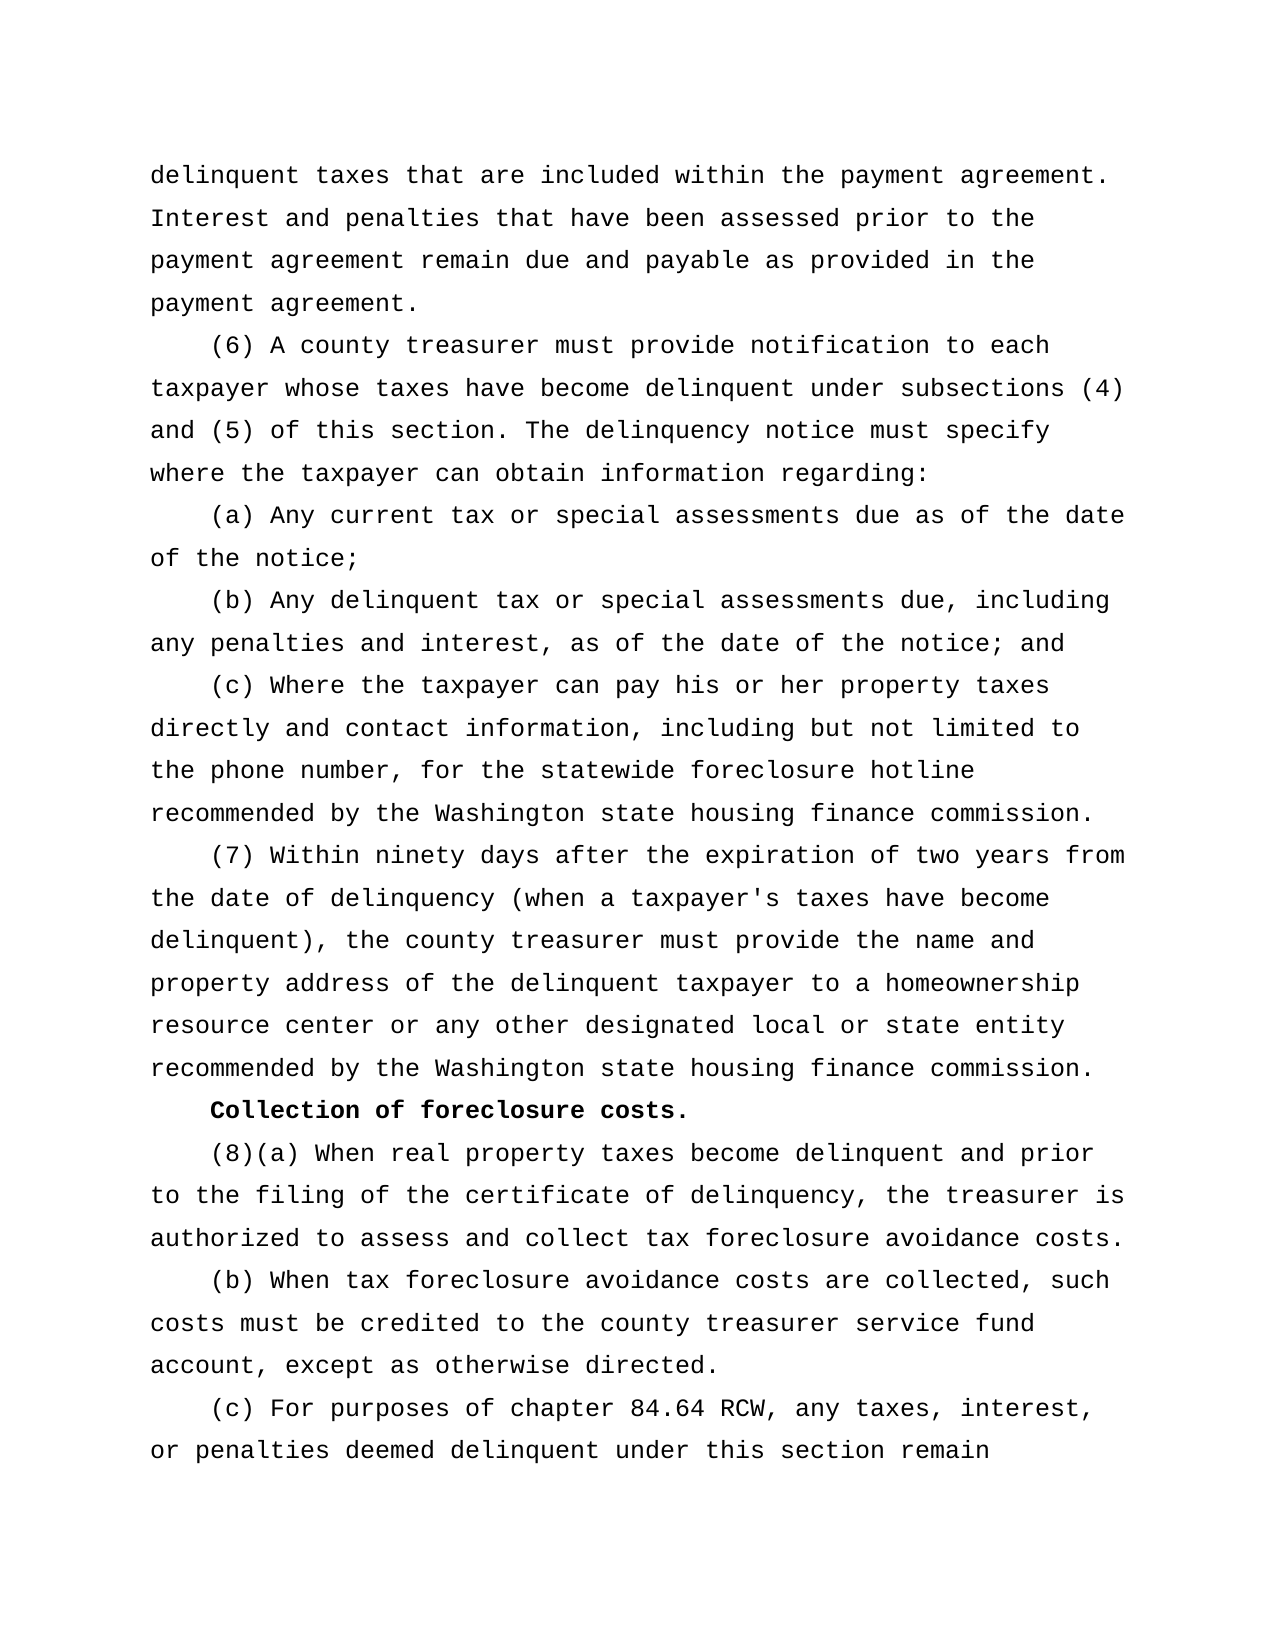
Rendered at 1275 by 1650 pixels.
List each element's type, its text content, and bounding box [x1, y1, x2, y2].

text (7) Within ninety days after the expiration of two years from the date of delinquency (when a taxpayer's taxes have become delinquent), the county treasurer must provide the name and property address of the delinquent taxpayer to a homeownership resource center or any other designated local or state entity recommended by the Washington state housing finance commission. [150, 830, 1125, 1085]
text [150, 1382, 1125, 1467]
text (c) Where the taxpayer can pay his or her property taxes directly and contact information, including but not limited to the phone number, for the statewide foreclosure hotline recommended by the Washington state housing finance commission. [150, 660, 1125, 830]
text Collection of foreclosure costs. [150, 1085, 1125, 1127]
text (b) Any delinquent tax or special assessments due, including any penalties and interest, as of the date of the notice; and [150, 575, 1125, 660]
text (8)(a) When real property taxes become delinquent and prior to the filing of the certificate of delinquency, the treasurer is authorized to assess and collect tax foreclosure avoidance costs. [150, 1127, 1125, 1255]
text (a) Any current tax or special assessments due as of the date of the notice; [150, 490, 1125, 575]
text (b) When tax foreclosure avoidance costs are collected, such costs must be credited to the county treasurer service fund account, except as otherwise directed. [150, 1255, 1125, 1382]
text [150, 150, 1125, 320]
text (6) A county treasurer must provide notification to each taxpayer whose taxes have become delinquent under subsections (4) and (5) of this section. The delinquency notice must specify where the taxpayer can obtain information regarding: [150, 320, 1125, 490]
